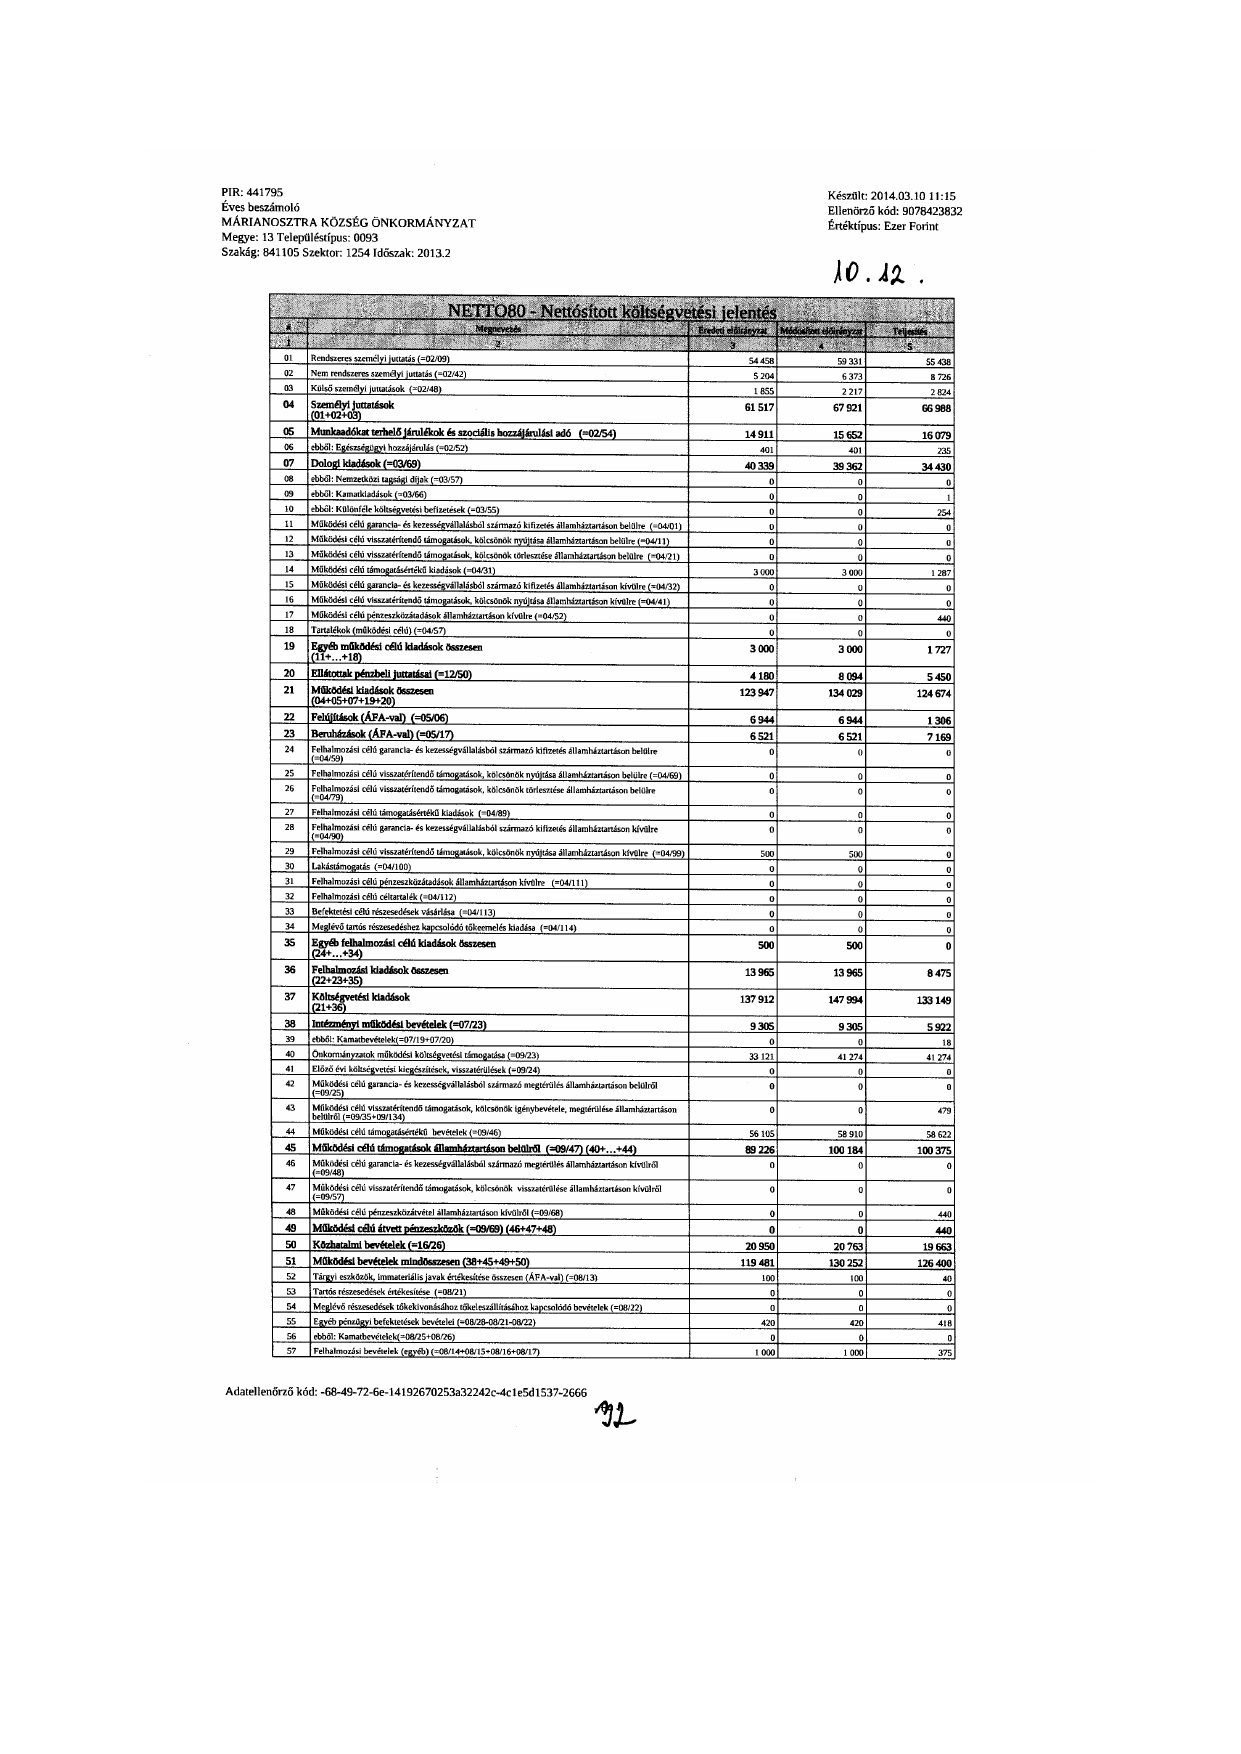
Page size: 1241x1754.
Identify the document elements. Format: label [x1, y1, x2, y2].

picture [147, 147, 1093, 1484]
